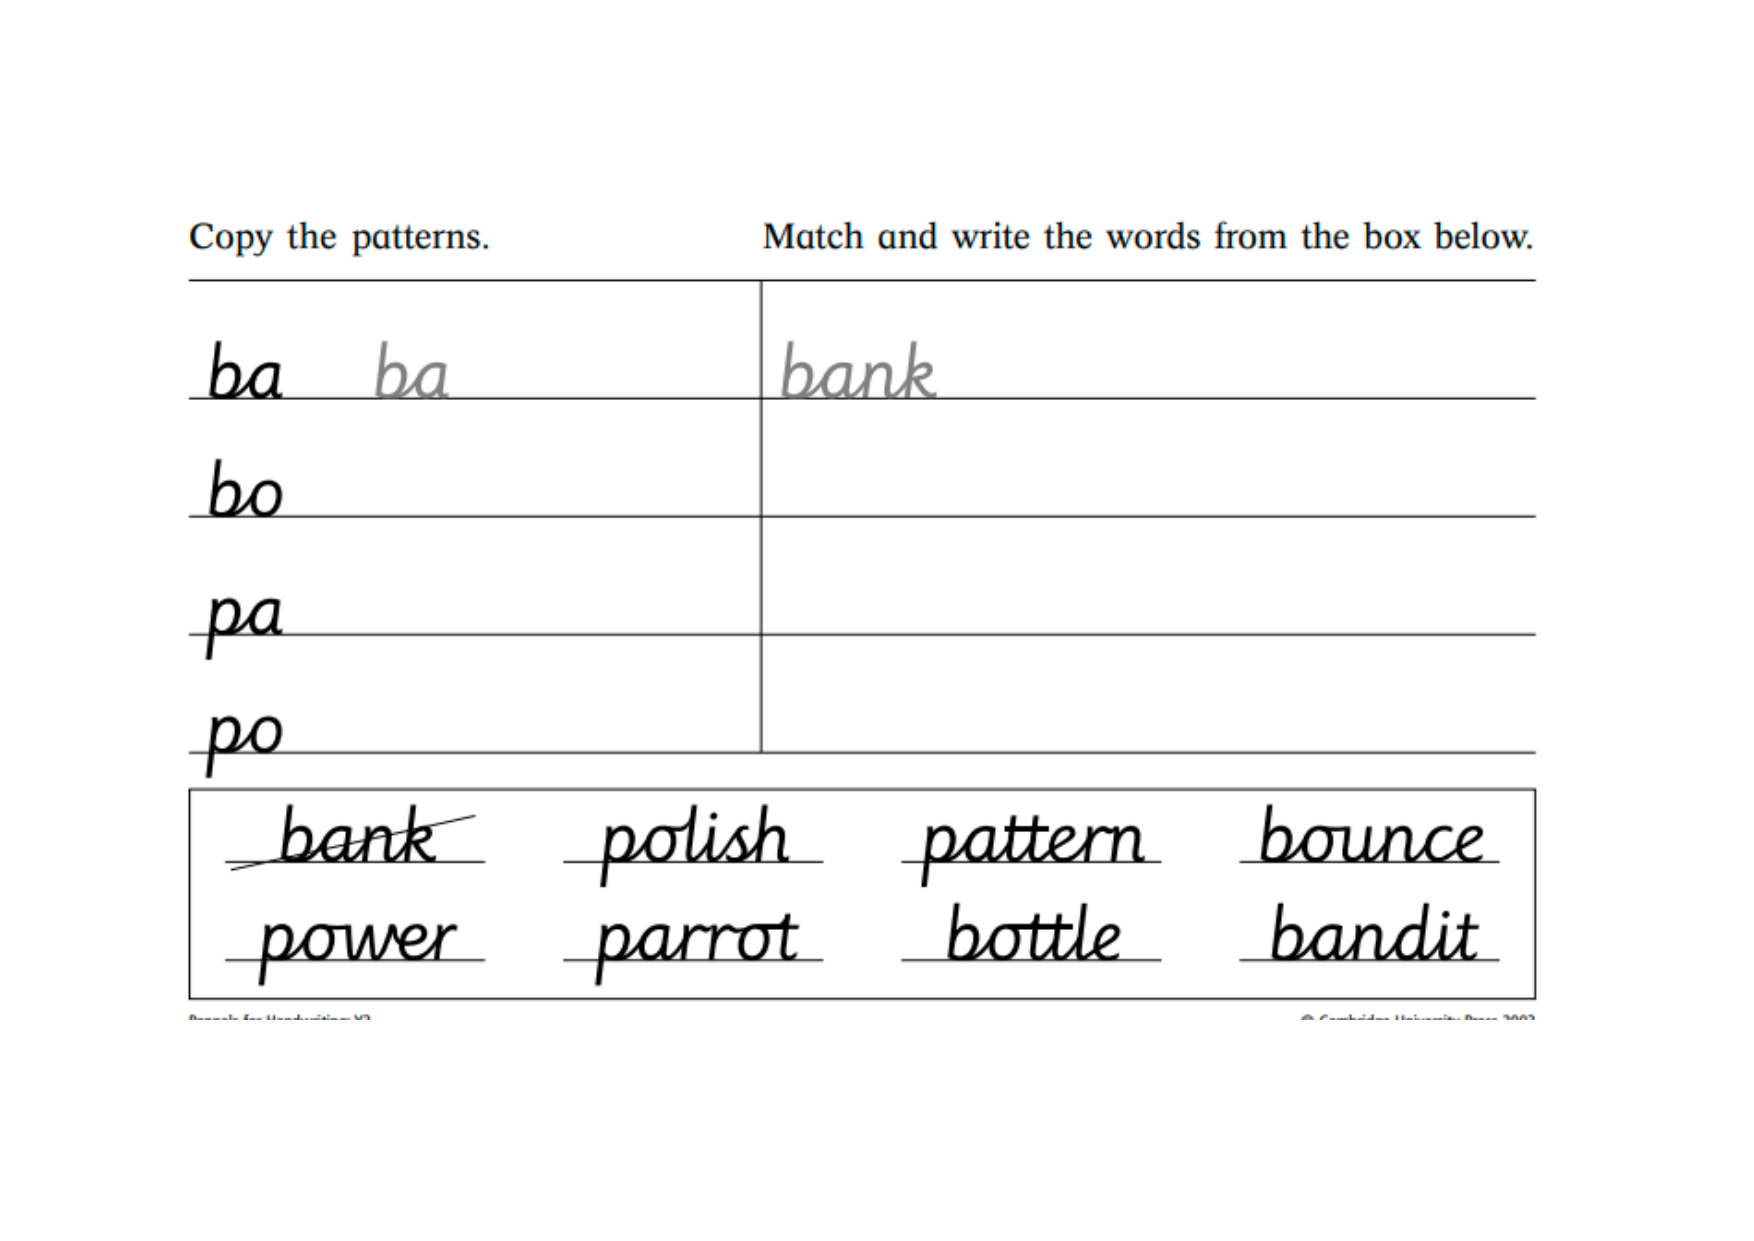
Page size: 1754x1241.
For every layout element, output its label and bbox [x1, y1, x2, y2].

picture [168, 195, 1611, 1020]
